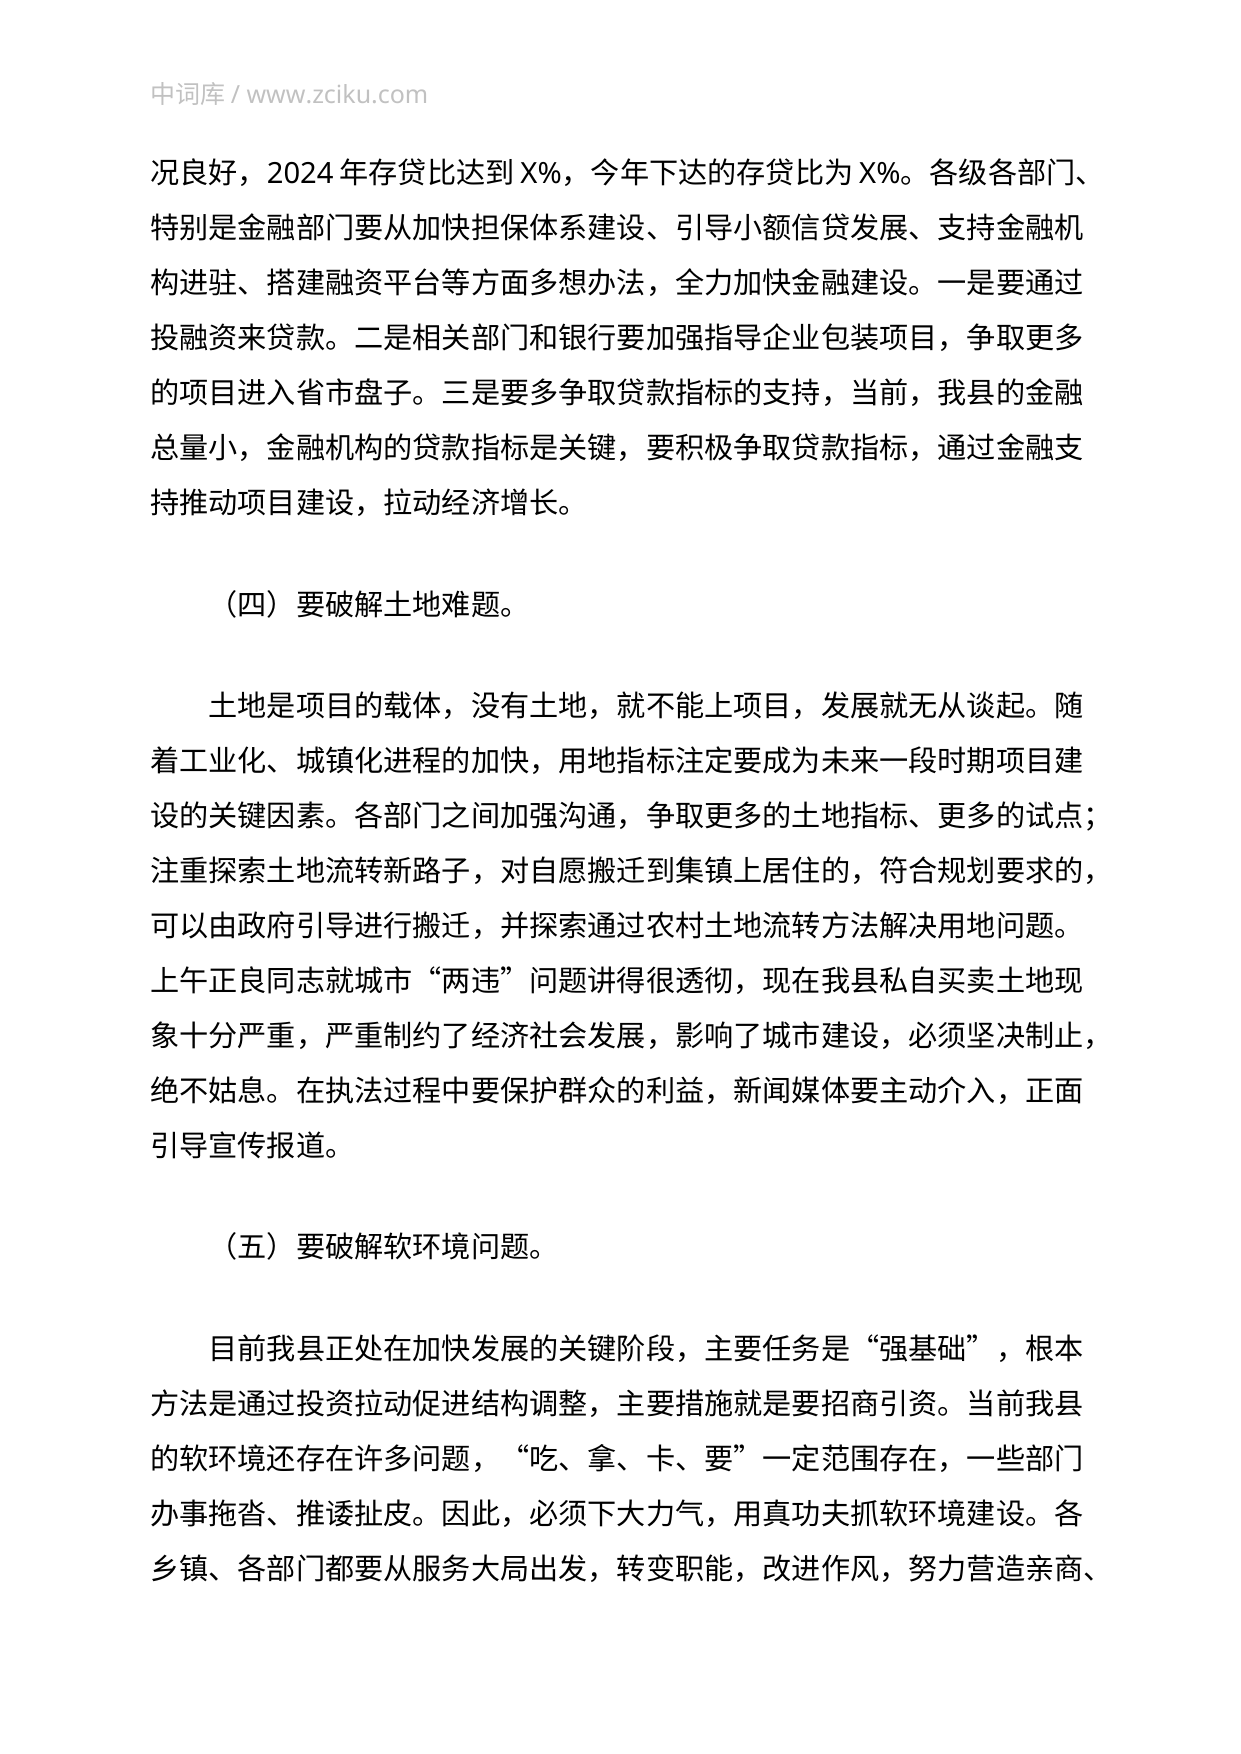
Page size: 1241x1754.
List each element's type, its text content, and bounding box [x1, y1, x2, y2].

text 土地是项目的载体，没有土地，就不能上项目，发展就无从谈起。随着工业化、城镇化进程的加快，用地指标注定要成为未来一段时期项目建设的关键因素。各部门之间加强沟通，争取更多的土地指标、更多的试点；注重探索土地流转新路子，对自愿搬迁到集镇上居住的，符合规划要求的，可以由政府引导进行搬迁，并探索通过农村土地流转方法解决用地问题。上午正良同志就城市“两违”问题讲得很透彻，现在我县私自买卖土地现象十分严重，严重制约了经济社会发展，影响了城市建设，必须坚决制止，绝不姑息。在执法过程中要保护群众的利益，新闻媒体要主动介入，正面引导宣传报道。 [150, 683, 1090, 1164]
text （五）要破解软环境问题。 [150, 1224, 1090, 1266]
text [150, 150, 1090, 522]
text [150, 1326, 1090, 1588]
text （四）要破解土地难题。 [150, 581, 1090, 623]
